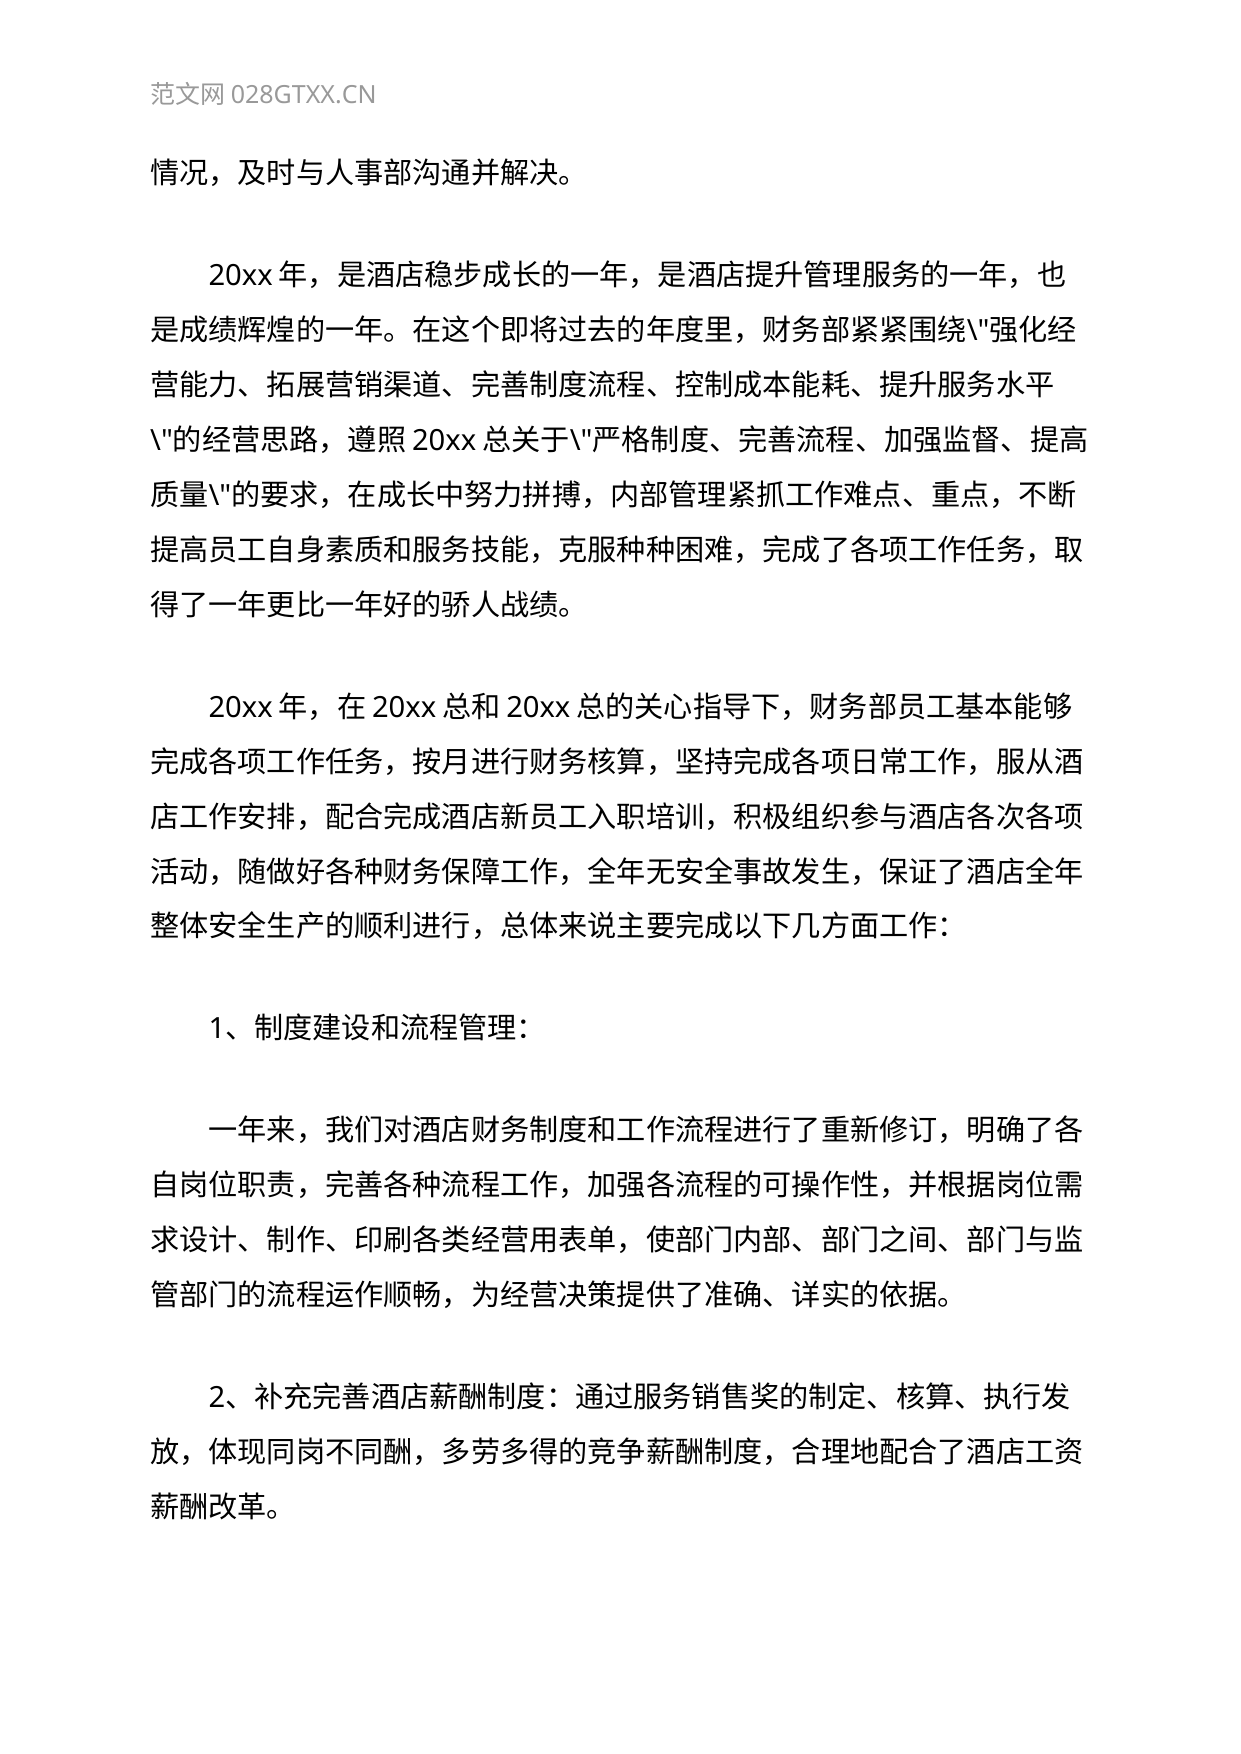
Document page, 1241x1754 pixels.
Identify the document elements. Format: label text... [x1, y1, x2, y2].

text 20xx年，在20xx总和20xx总的关心指导下，财务部员工基本能够完成各项工作任务，按月进行财务核算，坚持完成各项日常工作，服从酒店工作安排，配合完成酒店新员工入职培训，积极组织参与酒店各次各项活动，随做好各种财务保障工作，全年无安全事故发生，保证了酒店全年整体安全生产的顺利进行，总体来说主要完成以下几方面工作： [150, 683, 1090, 945]
text 1、制度建设和流程管理： [150, 1005, 1090, 1047]
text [150, 150, 1090, 192]
text 2、补充完善酒店薪酬制度：通过服务销售奖的制定、核算、执行发放，体现同岗不同酬，多劳多得的竞争薪酬制度，合理地配合了酒店工资薪酬改革。 [150, 1373, 1090, 1525]
text 20xx年，是酒店稳步成长的一年，是酒店提升管理服务的一年，也是成绩辉煌的一年。在这个即将过去的年度里，财务部紧紧围绕\"强化经营能力、拓展营销渠道、完善制度流程、控制成本能耗、提升服务水平\"的经营思路，遵照20xx总关于\"严格制度、完善流程、加强监督、提高质量\"的要求，在成长中努力拼搏，内部管理紧抓工作难点、重点，不断提高员工自身素质和服务技能，克服种种困难，完成了各项工作任务，取得了一年更比一年好的骄人战绩。 [150, 252, 1090, 624]
text 一年来，我们对酒店财务制度和工作流程进行了重新修订，明确了各自岗位职责，完善各种流程工作，加强各流程的可操作性，并根据岗位需求设计、制作、印刷各类经营用表单，使部门内部、部门之间、部门与监管部门的流程运作顺畅，为经营决策提供了准确、详实的依据。 [150, 1107, 1090, 1314]
